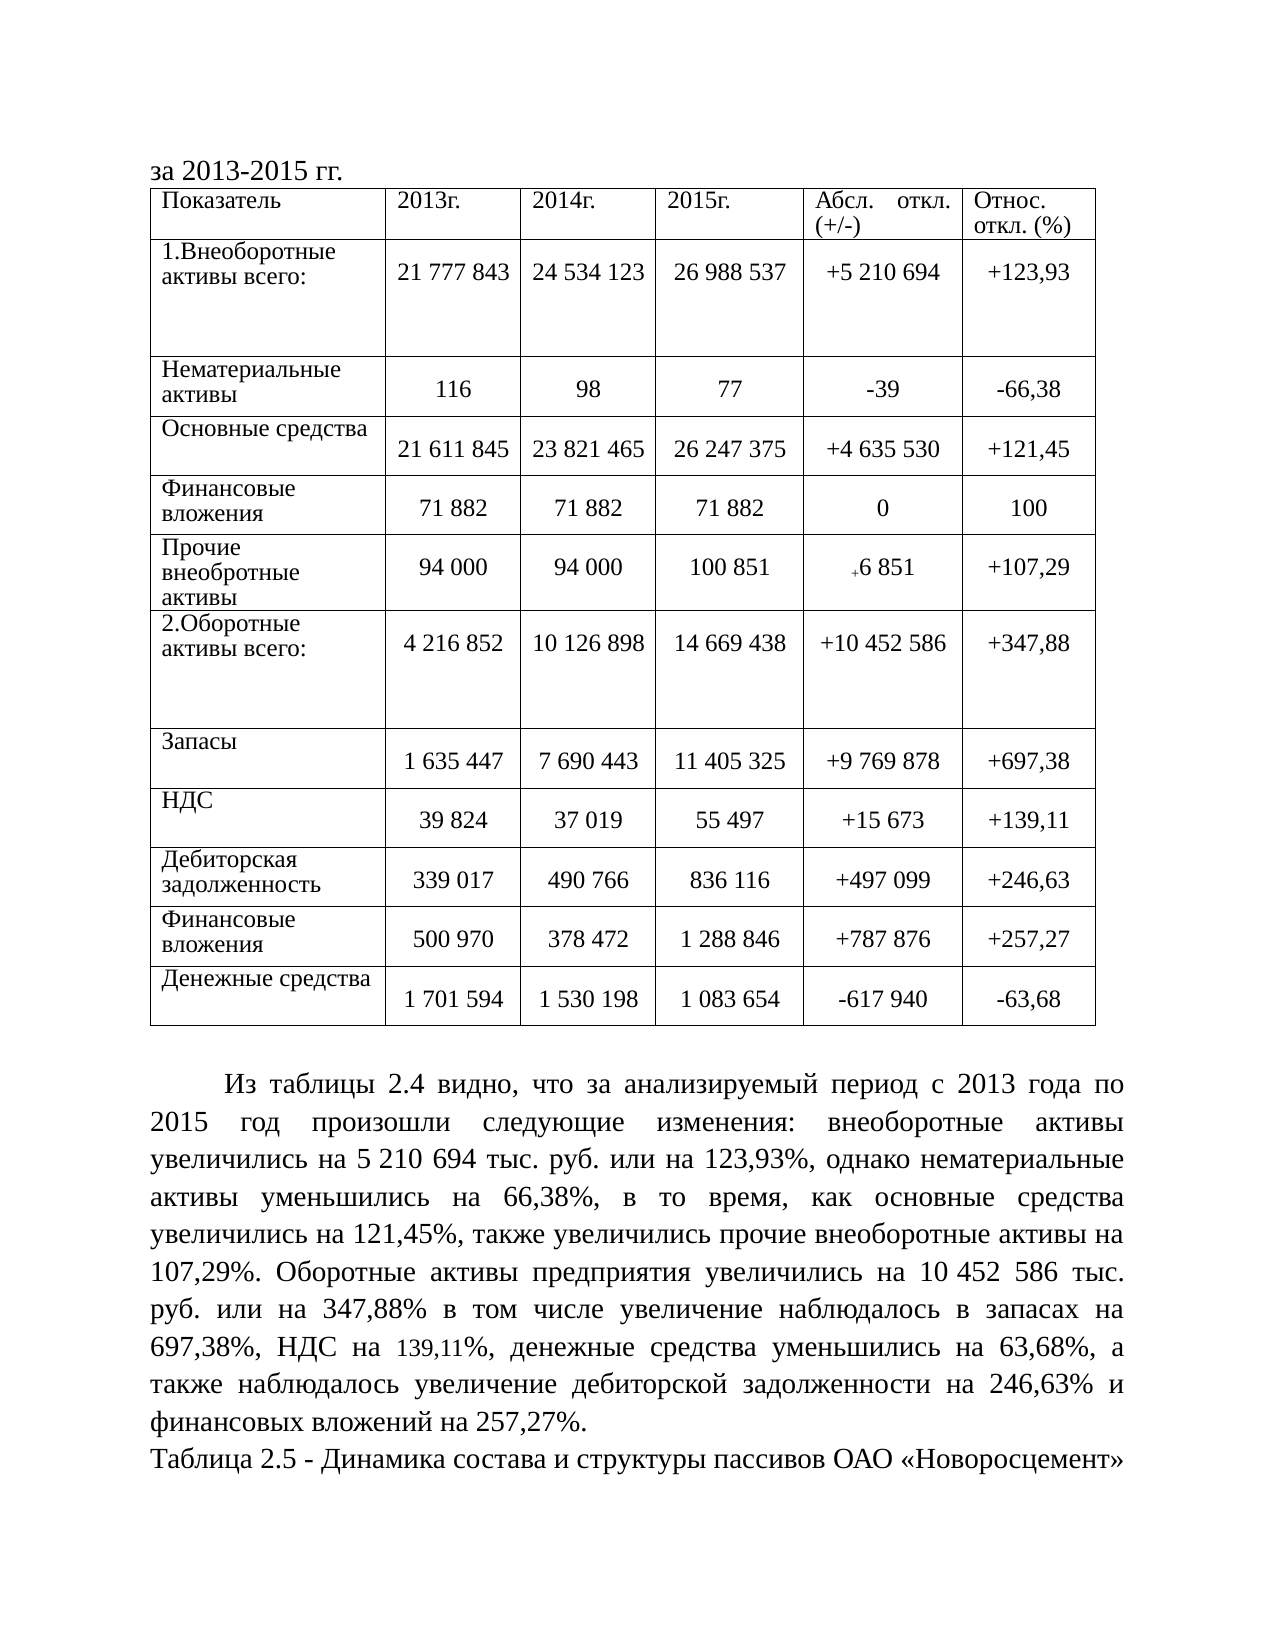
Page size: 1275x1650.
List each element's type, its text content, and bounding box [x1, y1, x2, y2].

table_cell 7 690 443 [521, 729, 655, 787]
table_cell +15 673 [804, 789, 962, 847]
table_cell -66,38 [963, 357, 1095, 416]
table_cell 378 472 [521, 907, 655, 966]
table_cell Денежные средства [151, 967, 385, 1025]
table_cell 55 497 [656, 789, 803, 847]
table_cell 1 635 447 [386, 729, 520, 787]
table_cell 1 288 846 [656, 907, 803, 966]
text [150, 1438, 1125, 1476]
table_cell 21 777 843 [386, 240, 520, 356]
table_cell +6 851 [804, 535, 962, 610]
table_cell 1.Внеоборотные активы всего: [151, 240, 385, 356]
table_header Показатель [151, 189, 385, 238]
table_cell 100 851 [656, 535, 803, 610]
table_cell 71 882 [386, 476, 520, 534]
table_cell 71 882 [521, 476, 655, 534]
table_cell +107,29 [963, 535, 1095, 610]
table_cell +787 876 [804, 907, 962, 966]
table_cell +4 635 530 [804, 417, 962, 475]
table_cell Прочие внеобротные активы [151, 535, 385, 610]
table_cell 1 083 654 [656, 967, 803, 1025]
table_cell 98 [521, 357, 655, 416]
table_cell 4 216 852 [386, 611, 520, 728]
table_cell 94 000 [386, 535, 520, 610]
table_cell 0 [804, 476, 962, 534]
table_cell Запасы [151, 729, 385, 787]
table_cell +246,63 [963, 848, 1095, 906]
table_cell -39 [804, 357, 962, 416]
table_cell 500 970 [386, 907, 520, 966]
table_cell +497 099 [804, 848, 962, 906]
table_cell +121,45 [963, 417, 1095, 475]
table_cell 94 000 [521, 535, 655, 610]
table_cell +257,27 [963, 907, 1095, 966]
table_cell 2.Оборотные активы всего: [151, 611, 385, 728]
table_cell Нематериальные активы [151, 357, 385, 416]
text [150, 150, 1125, 187]
text Из таблицы 2.4 видно, что за анализируемый период с 2013 года по 2015 год произошли следующие изменения: внеоборотные активы увеличились на 5 210 694 тыс. руб. или на 123,93%, однако нематериальные активы уменьшились на 66,38%, в то время, как основные средства увеличились на 121,45%, также увеличились прочие внеоборотные активы на 107,29%. Оборотные активы предприятия увеличились на 10 452 586 тыс. руб. или на 347,88% в том числе увеличение наблюдалось в запасах на 697,38%, НДС на 139,11%, денежные средства уменьшились на 63,68%, а также наблюдалось увеличение дебиторской задолженности на 246,63% и финансовых вложений на 257,27%. [150, 1063, 1125, 1438]
table_cell 26 247 375 [656, 417, 803, 475]
table_cell +697,38 [963, 729, 1095, 787]
table_cell 37 019 [521, 789, 655, 847]
table_cell 100 [963, 476, 1095, 534]
table_cell 116 [386, 357, 520, 416]
table_cell 11 405 325 [656, 729, 803, 787]
table_cell 490 766 [521, 848, 655, 906]
table_cell 1 530 198 [521, 967, 655, 1025]
table_cell +347,88 [963, 611, 1095, 728]
table_cell +9 769 878 [804, 729, 962, 787]
table_header Относ. откл. (%) [963, 189, 1095, 238]
table_cell 1 701 594 [386, 967, 520, 1025]
table_header 2015г. [656, 189, 803, 238]
table_cell 339 017 [386, 848, 520, 906]
table_cell 77 [656, 357, 803, 416]
table_header 2013г. [386, 189, 520, 238]
table_cell Финансовые вложения [151, 476, 385, 534]
table_cell 39 824 [386, 789, 520, 847]
table_cell +10 452 586 [804, 611, 962, 728]
table_header 2014г. [521, 189, 655, 238]
table_cell +139,11 [963, 789, 1095, 847]
table_cell Дебиторская задолженность [151, 848, 385, 906]
table_cell 26 988 537 [656, 240, 803, 356]
table_cell 14 669 438 [656, 611, 803, 728]
table_cell 836 116 [656, 848, 803, 906]
table_cell 10 126 898 [521, 611, 655, 728]
table_cell Основные средства [151, 417, 385, 475]
table_cell 23 821 465 [521, 417, 655, 475]
table_cell 71 882 [656, 476, 803, 534]
table_cell +123,93 [963, 240, 1095, 356]
table_cell -63,68 [963, 967, 1095, 1025]
table_cell -617 940 [804, 967, 962, 1025]
table_header Абсл. откл. (+/-) [804, 189, 962, 238]
table_cell Финансовые вложения [151, 907, 385, 966]
table_cell 24 534 123 [521, 240, 655, 356]
table_cell НДС [151, 789, 385, 847]
table_cell +5 210 694 [804, 240, 962, 356]
table_cell 21 611 845 [386, 417, 520, 475]
